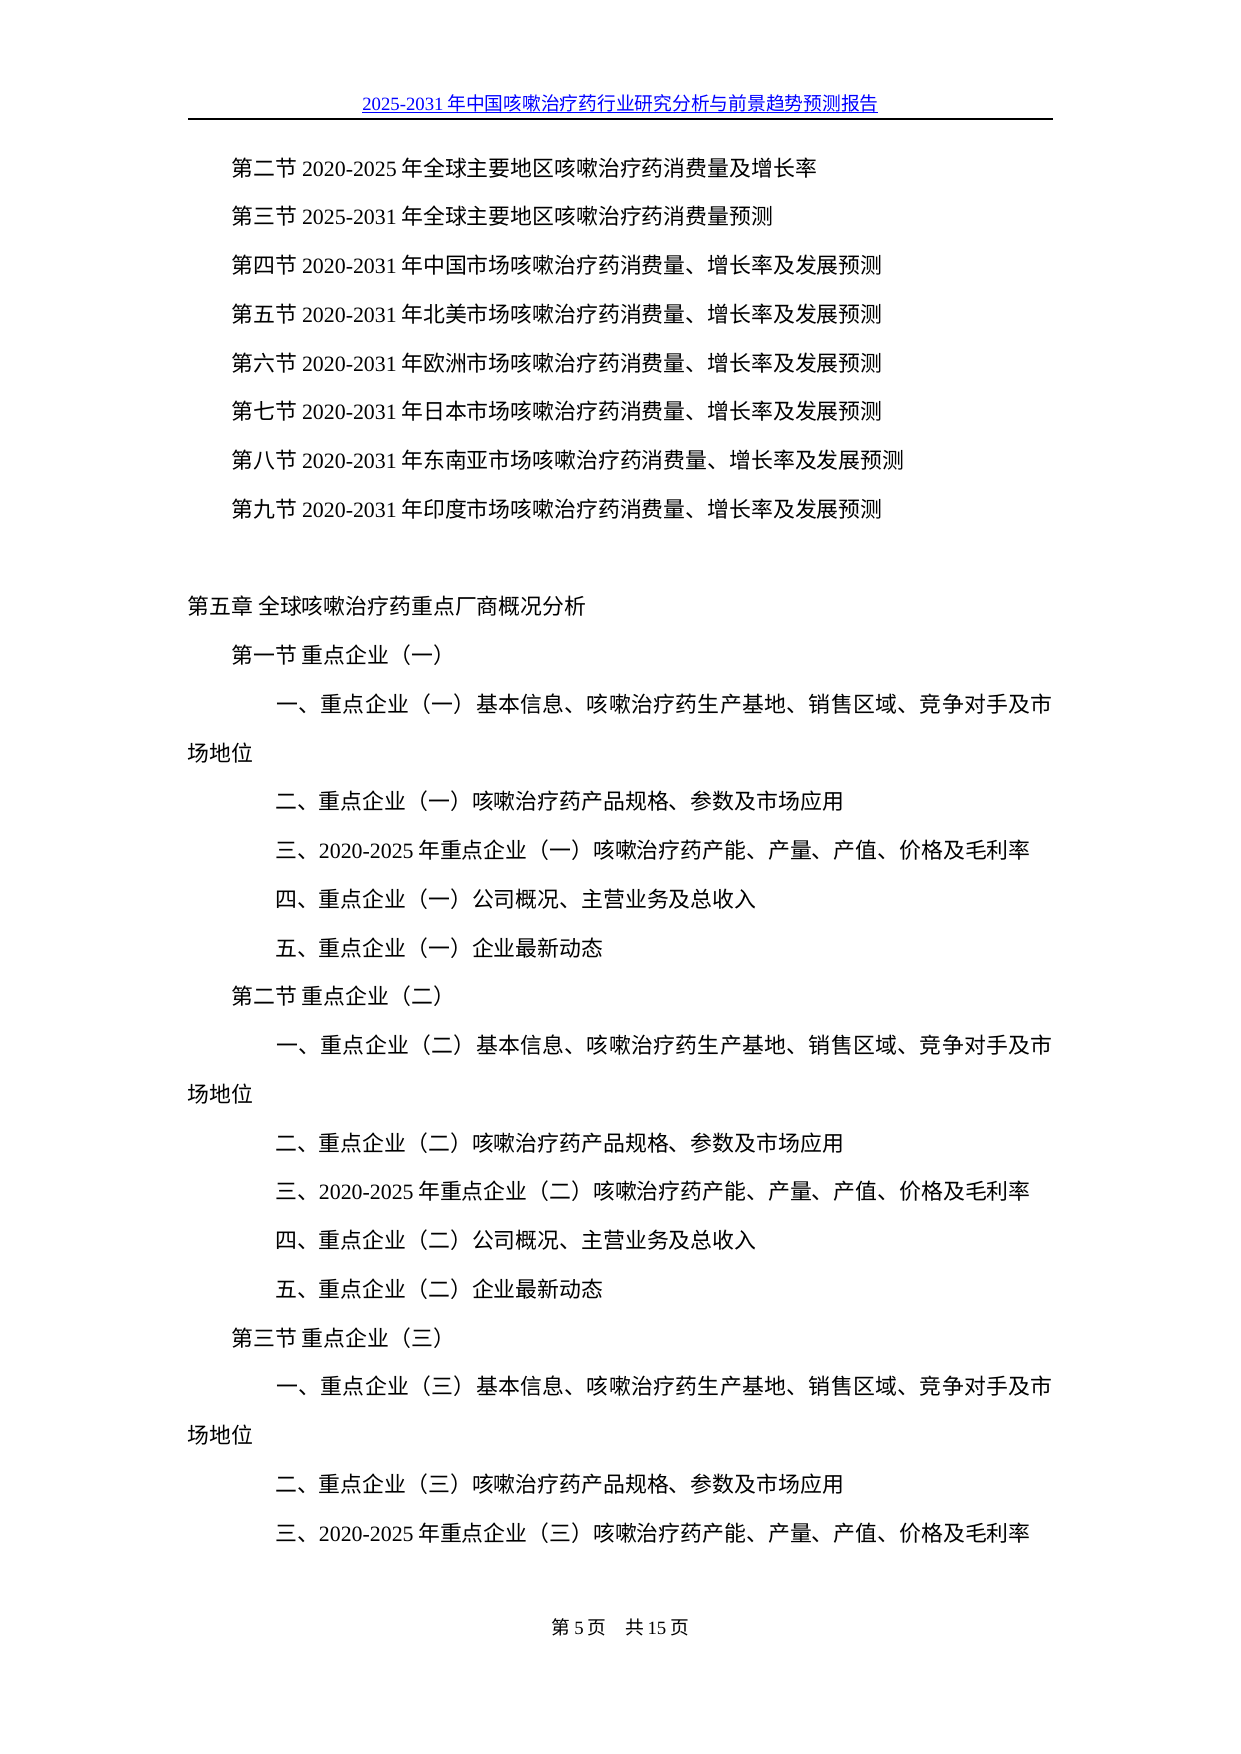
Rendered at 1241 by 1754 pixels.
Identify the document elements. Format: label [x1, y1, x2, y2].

text [187, 150, 1053, 1548]
